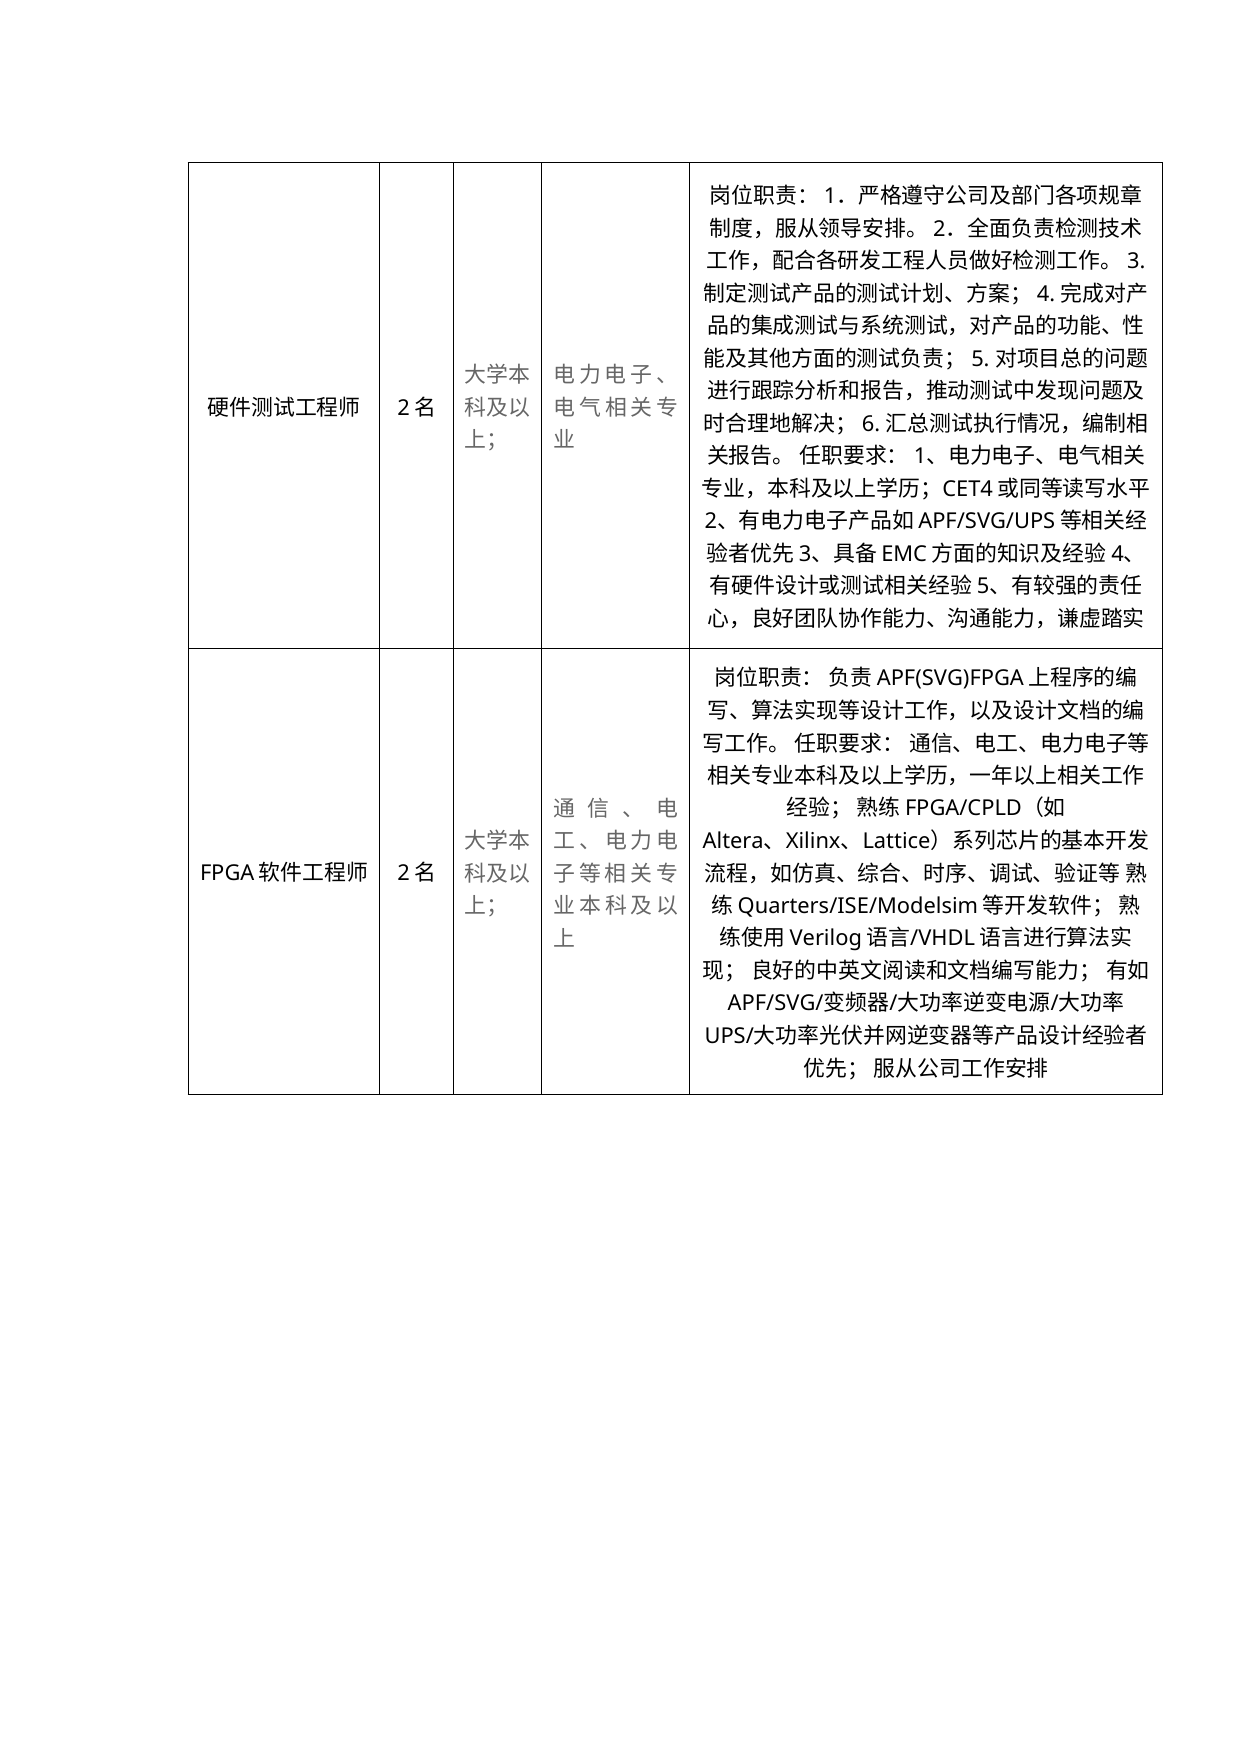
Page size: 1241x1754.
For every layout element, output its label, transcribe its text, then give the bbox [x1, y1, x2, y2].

table_cell 通信、电工、电力电子等相关专业本科及以上 [542, 649, 689, 1093]
table_cell 大学本科及以上； [454, 163, 541, 648]
table_cell 岗位职责： 1．严格遵守公司及部门各项规章制度，服从领导安排。 2．全面负责检测技术工作，配合各研发工程人员做好检测工作。 3. 制定测试产品的测试计划、方案； 4. 完成对产品的集成测试与系统测试，对产品的功能、性能及其他方面的测试负责； 5. 对项目总的问题进行跟踪分析和报告，推动测试中发现问题及时合理地解决； 6. 汇总测试执行情况，编制相关报告。 任职要求： 1、电力电子、电气相关专业，本科及以上学历；CET4或同等读写水平 2、有电力电子产品如APF/SVG/UPS等相关经验者优先 3、具备EMC方面的知识及经验 4、有硬件设计或测试相关经验 5、有较强的责任心，良好团队协作能力、沟通能力，谦虚踏实 [690, 163, 1162, 648]
table_cell 大学本科及以上； [454, 649, 541, 1093]
table_cell 岗位职责： 负责APF(SVG)FPGA上程序的编写、算法实现等设计工作，以及设计文档的编写工作。 任职要求： 通信、电工、电力电子等相关专业本科及以上学历，一年以上相关工作经验； 熟练FPGA/CPLD（如Altera、Xilinx、Lattice）系列芯片的基本开发流程，如仿真、综合、时序、调试、验证等 熟练Quarters/ISE/Modelsim等开发软件； 熟练使用Verilog语言/VHDL语言进行算法实现； 良好的中英文阅读和文档编写能力； 有如APF/SVG/变频器/大功率逆变电源/大功率UPS/大功率光伏并网逆变器等产品设计经验者优先； 服从公司工作安排 [690, 649, 1162, 1093]
table_cell 2名 [380, 163, 453, 648]
table_cell FPGA软件工程师 [189, 649, 379, 1093]
table_cell 2名 [380, 649, 453, 1093]
table_cell 电力电子、电气相关专业 [542, 163, 689, 648]
table_cell 硬件测试工程师 [189, 163, 379, 648]
